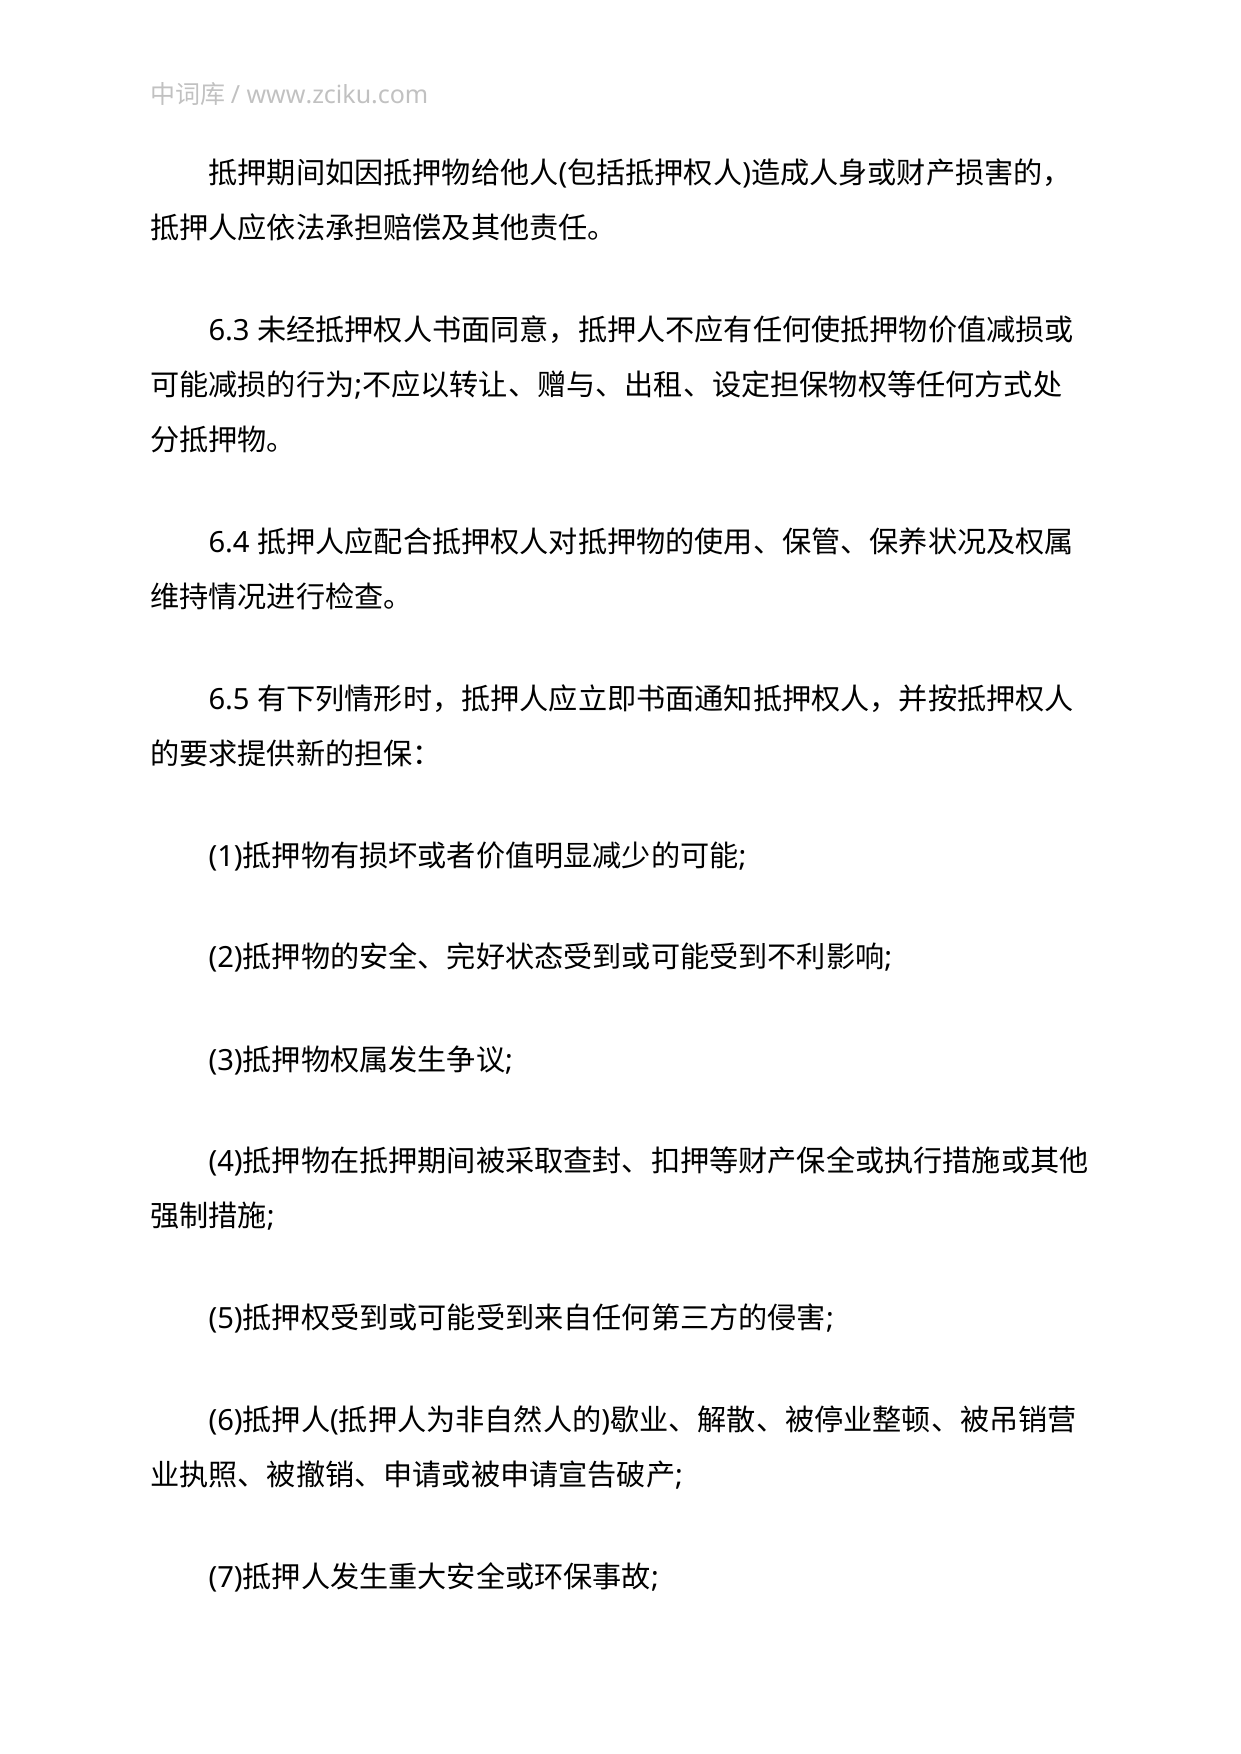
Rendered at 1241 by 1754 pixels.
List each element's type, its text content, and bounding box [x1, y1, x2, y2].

text 6.4 抵押人应配合抵押权人对抵押物的使用、保管、保养状况及权属维持情况进行检查。 [150, 518, 1090, 616]
text 6.3 未经抵押权人书面同意，抵押人不应有任何使抵押物价值减损或可能减损的行为;不应以转让、赠与、出租、设定担保物权等任何方式处分抵押物。 [150, 307, 1090, 459]
text (3)抵押物权属发生争议; [150, 1036, 1090, 1078]
text (2)抵押物的安全、完好状态受到或可能受到不利影响; [150, 934, 1090, 976]
text (1)抵押物有损坏或者价值明显减少的可能; [150, 832, 1090, 874]
text (5)抵押权受到或可能受到来自任何第三方的侵害; [150, 1295, 1090, 1337]
text (4)抵押物在抵押期间被采取查封、扣押等财产保全或执行措施或其他强制措施; [150, 1138, 1090, 1235]
text 抵押期间如因抵押物给他人(包括抵押权人)造成人身或财产损害的，抵押人应依法承担赔偿及其他责任。 [150, 150, 1090, 247]
text (6)抵押人(抵押人为非自然人的)歇业、解散、被停业整顿、被吊销营业执照、被撤销、申请或被申请宣告破产; [150, 1397, 1090, 1494]
text (7)抵押人发生重大安全或环保事故; [150, 1554, 1090, 1596]
text 6.5 有下列情形时，抵押人应立即书面通知抵押权人，并按抵押权人的要求提供新的担保： [150, 675, 1090, 773]
